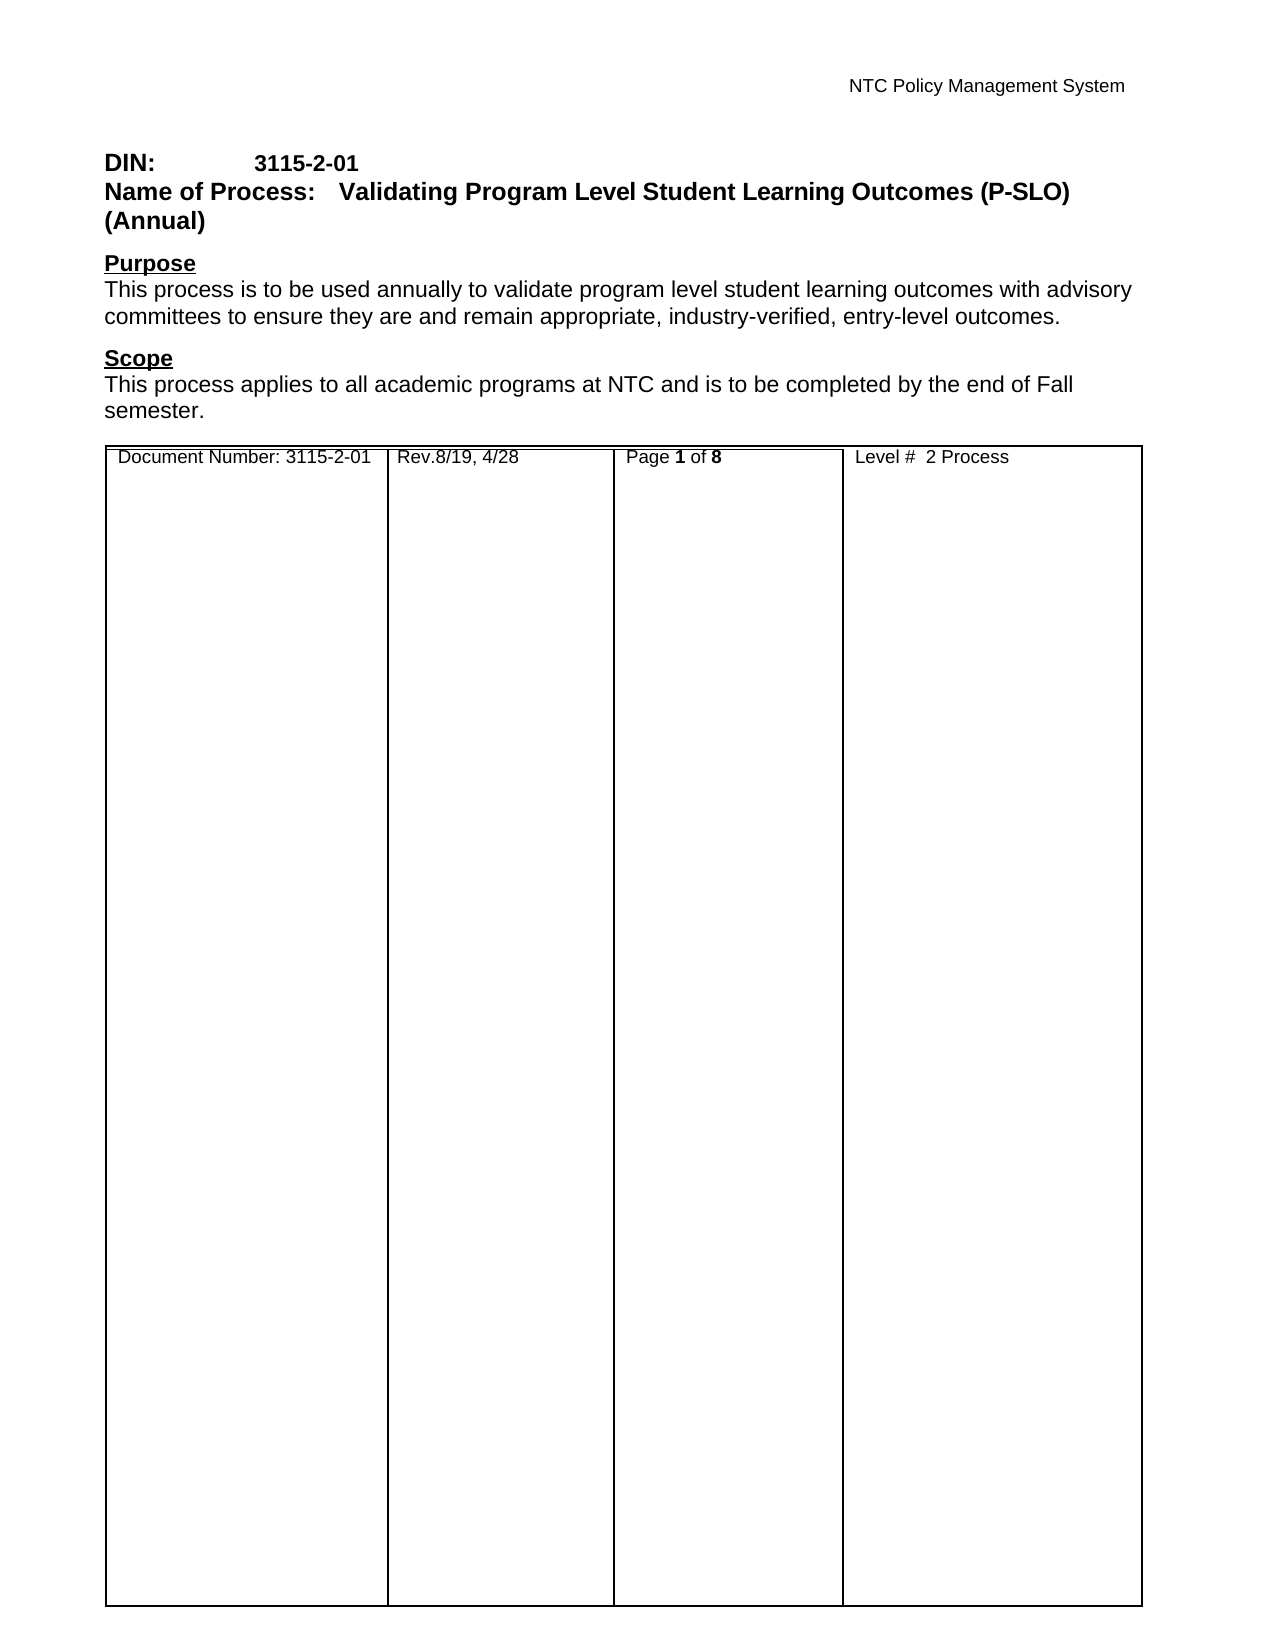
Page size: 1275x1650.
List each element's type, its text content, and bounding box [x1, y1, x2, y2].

text This process applies to all academic programs at NTC and is to be completed by the end of Fall semester. [104, 371, 1173, 424]
subtitle Purpose [104, 250, 1173, 276]
title Name of Process: Validating Program Level Student Learning Outcomes (P-SLO) [104, 177, 1173, 206]
subtitle Scope [104, 344, 1173, 371]
title (Annual) [104, 206, 1173, 234]
text DIN: 3115-2-01 [104, 148, 1173, 177]
text This process is to be used annually to validate program level student learning outcomes with advisory committees to ensure they are and remain appropriate, industry-verified, entry-level outcomes. [104, 276, 1163, 329]
